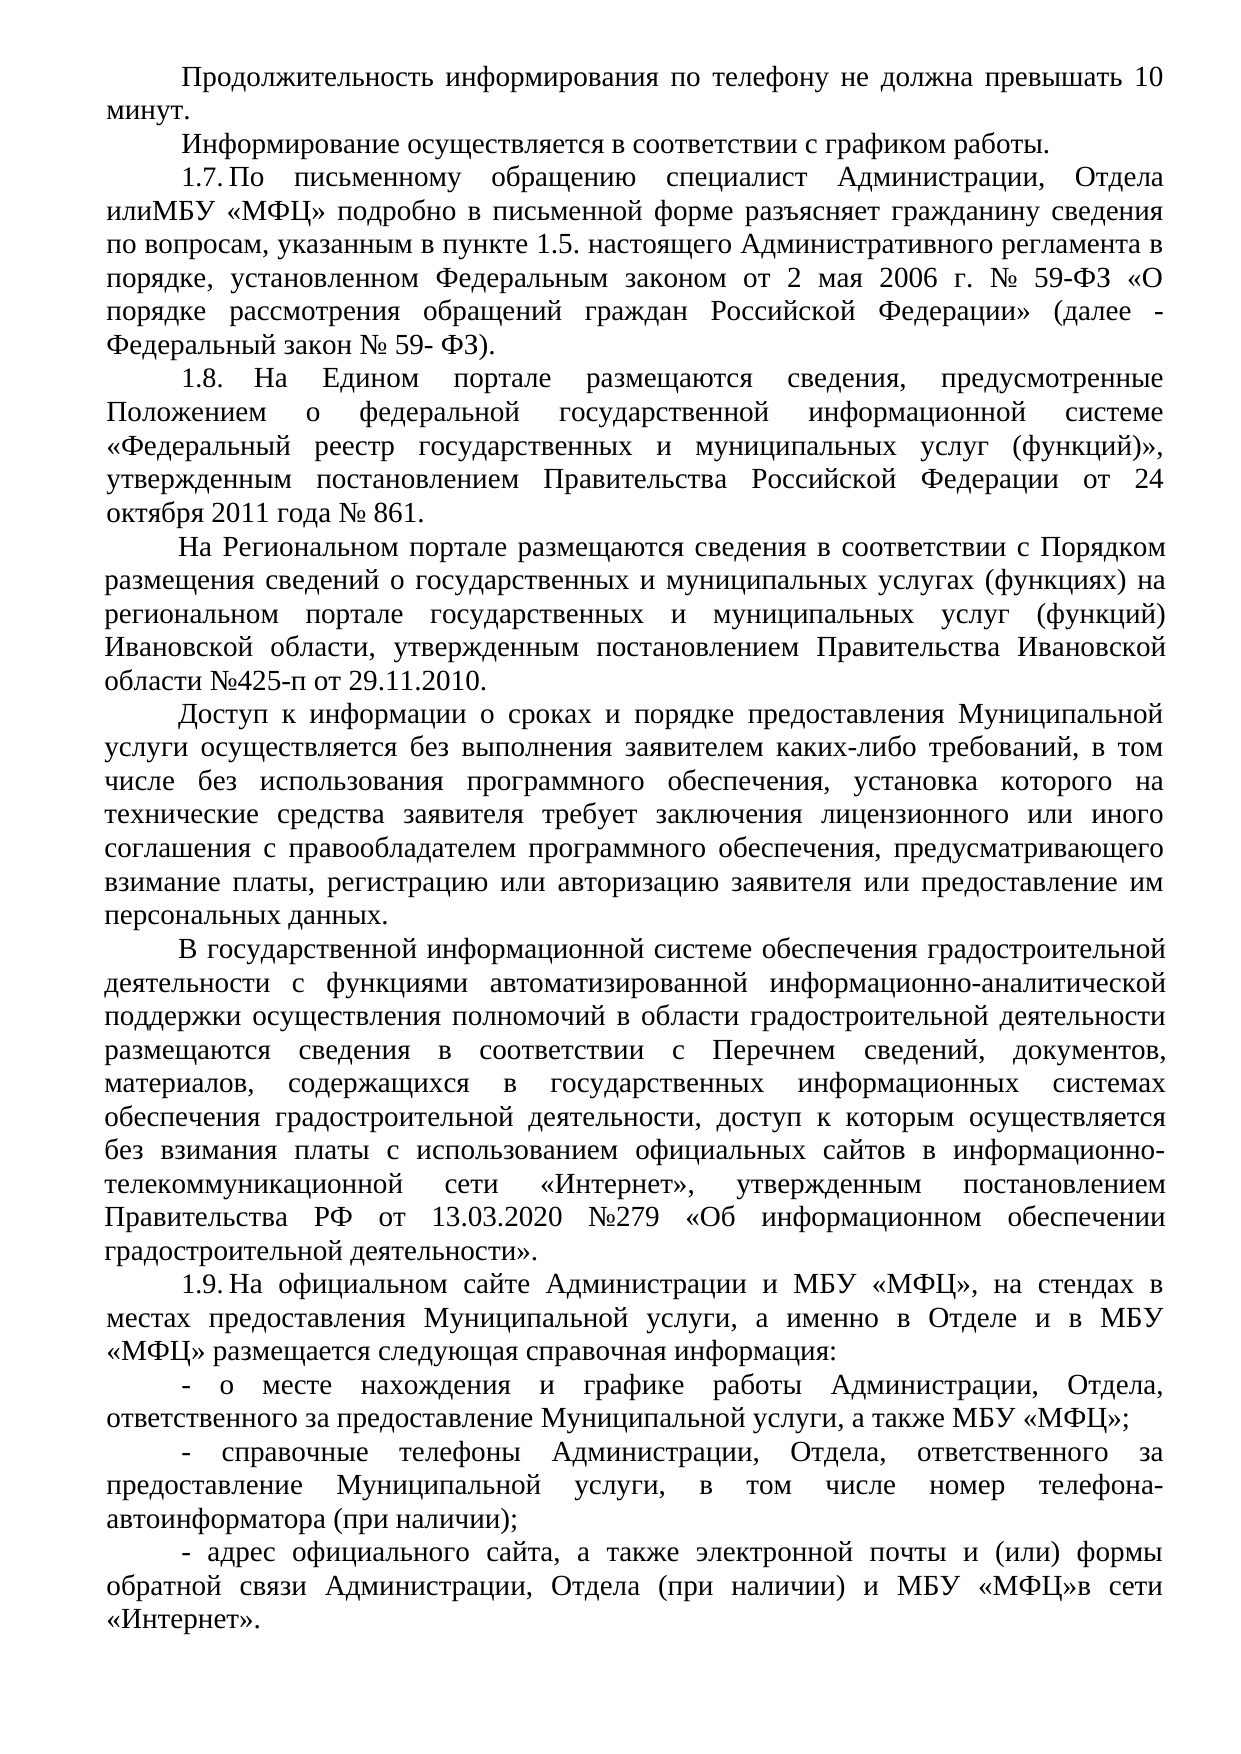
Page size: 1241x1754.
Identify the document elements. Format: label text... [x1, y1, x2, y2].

list На Едином портале размещаются сведения, предусмотренные Положением о федеральной государственной информационной системе «Федеральный реестр государственных и муниципальных услуг (функций)», утвержденным постановлением Правительства Российской Федерации от 24 октября 2011 года № 861. [106, 361, 1164, 529]
list По письменному обращению специалист Администрации, Отдела илиМБУ «МФЦ» подробно в письменной форме разъясняет гражданину сведения по вопросам, указанным в пункте 1.5. настоящего Административного регламента в порядке, установленном Федеральным законом от 2 мая 2006 г. № 59-ФЗ «О порядке рассмотрения обращений граждан Российской Федерации» (далее - Федеральный закон № 59- ФЗ). [106, 160, 1164, 361]
text - справочные телефоны Администрации, Отдела, ответственного за предоставление Муниципальной услуги, в том числе номер телефона- автоинформатора (при наличии); [106, 1434, 1164, 1535]
text - о месте нахождения и графике работы Администрации, Отдела, ответственного за предоставление Муниципальной услуги, а также МБУ «МФЦ»; [106, 1367, 1164, 1434]
text Продолжительность информирования по телефону не должна превышать 10 минут. [106, 59, 1164, 126]
text На Региональном портале размещаются сведения в соответствии с Порядком размещения сведений о государственных и муниципальных услугах (функциях) на региональном портале государственных и муниципальных услуг (функций) Ивановской области, утвержденным постановлением Правительства Ивановской области №425-п от 29.11.2010. [104, 529, 1167, 696]
text Доступ к информации о сроках и порядке предоставления Муниципальной услуги осуществляется без выполнения заявителем каких-либо требований, в том числе без использования программного обеспечения, установка которого на технические средства заявителя требует заключения лицензионного или иного соглашения с правообладателем программного обеспечения, предусматривающего взимание платы, регистрацию или авторизацию заявителя или предоставление им персональных данных. [104, 696, 1164, 931]
text Информирование осуществляется в соответствии с графиком работы. [106, 126, 1164, 160]
text В государственной информационной системе обеспечения градостроительной деятельности с функциями автоматизированной информационно-аналитической поддержки осуществления полномочий в области градостроительной деятельности размещаются сведения в соответствии с Перечнем сведений, документов, материалов, содержащихся в государственных информационных системах обеспечения градостроительной деятельности, доступ к которым осуществляется без взимания платы с использованием официальных сайтов в информационно-телекоммуникационной сети «Интернет», утвержденным постановлением Правительства РФ от 13.03.2020 №279 «Об информационном обеспечении градостроительной деятельности». [104, 931, 1167, 1267]
list На официальном сайте Администрации и МБУ «МФЦ», на стендах в местах предоставления Муниципальной услуги, а именно в Отделе и в МБУ «МФЦ» размещается следующая справочная информация: [106, 1267, 1164, 1367]
text - адрес официального сайта, а также электронной почты и (или) формы обратной связи Администрации, Отдела (при наличии) и МБУ «МФЦ»в сети «Интернет». [106, 1535, 1164, 1636]
